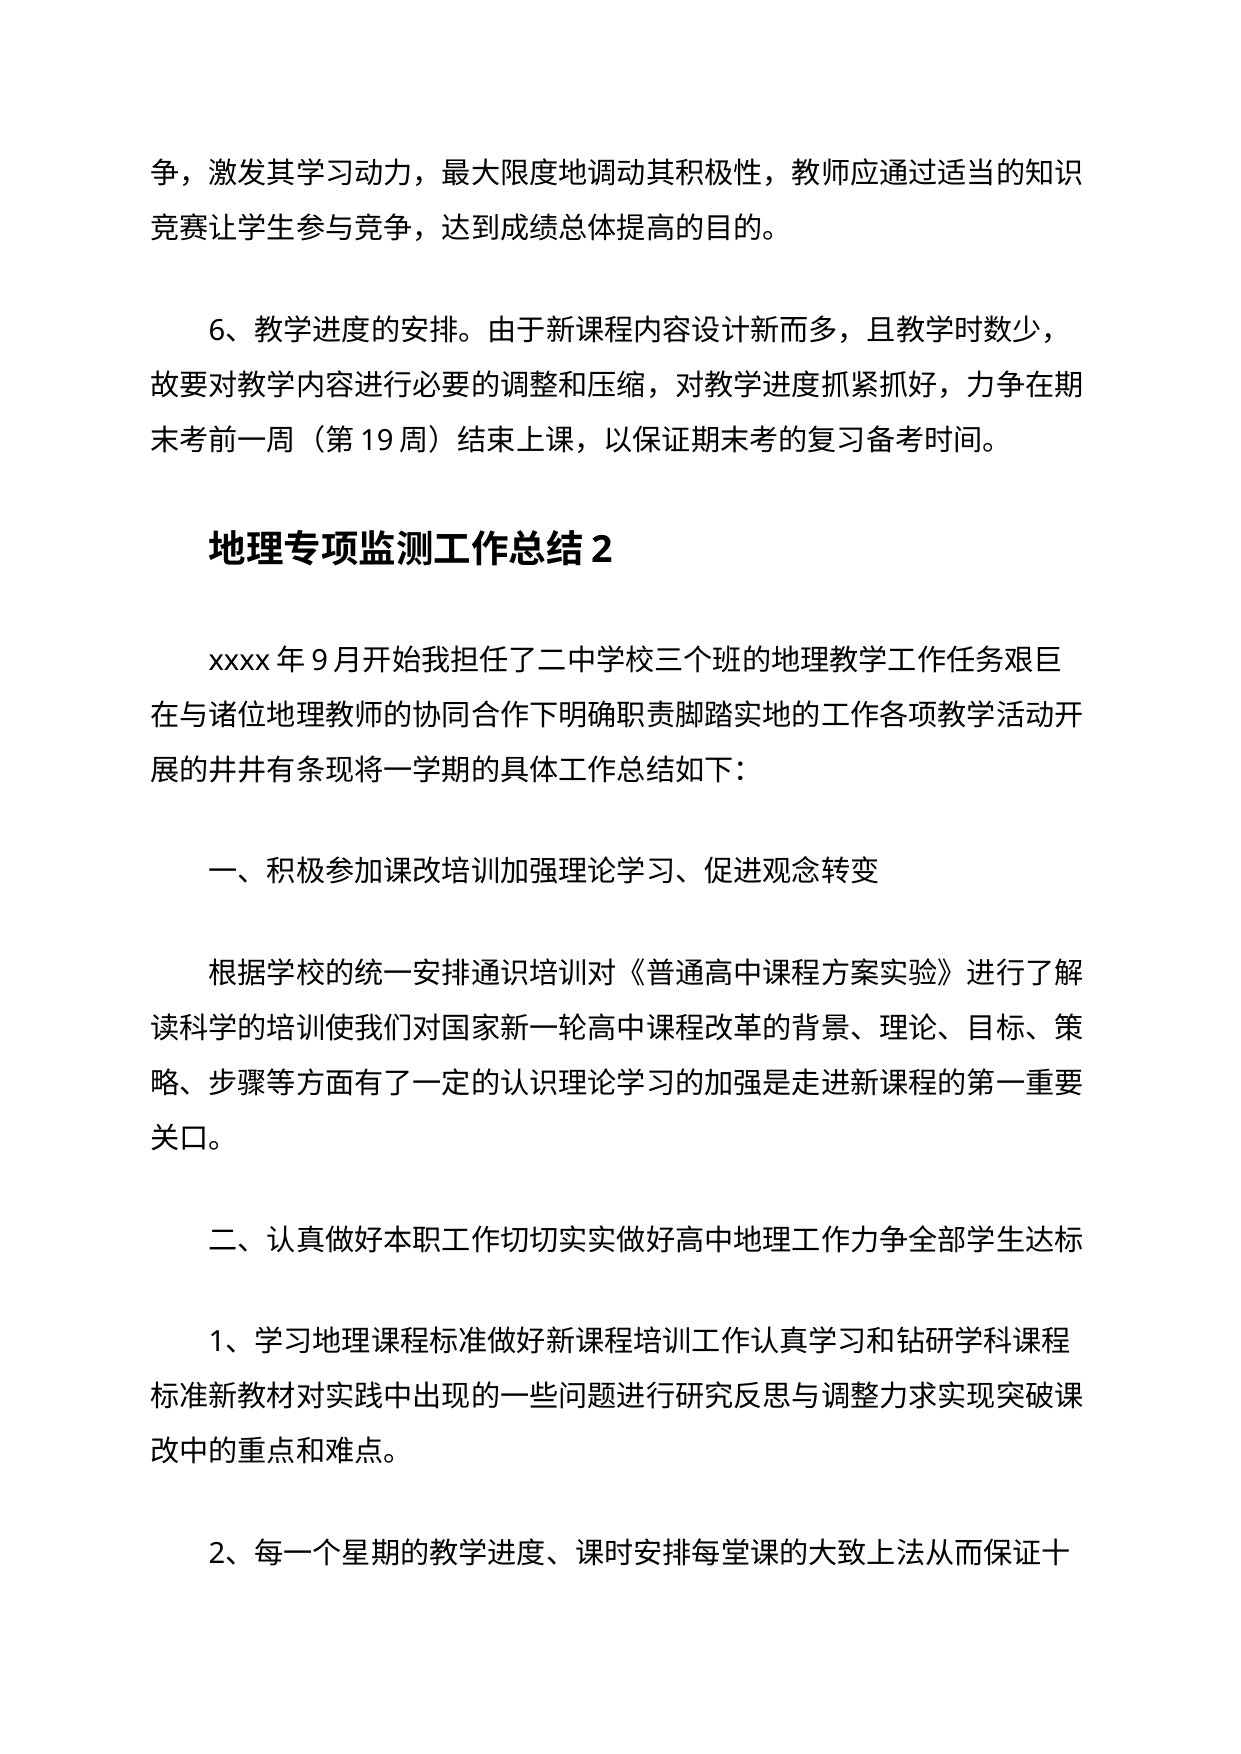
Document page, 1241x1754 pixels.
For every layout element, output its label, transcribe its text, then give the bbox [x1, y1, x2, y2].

text 地理专项监测工作总结2 [150, 518, 1090, 573]
text 二、认真做好本职工作切切实实做好高中地理工作力争全部学生达标 [150, 1216, 1090, 1258]
text 1、学习地理课程标准做好新课程培训工作认真学习和钻研学科课程标准新教材对实践中出现的一些问题进行研究反思与调整力求实现突破课改中的重点和难点。 [150, 1318, 1090, 1470]
text 根据学校的统一安排通识培训对《普通高中课程方案实验》进行了解读科学的培训使我们对国家新一轮高中课程改革的背景、理论、目标、策略、步骤等方面有了一定的认识理论学习的加强是走进新课程的第一重要关口。 [150, 949, 1090, 1157]
text 一、积极参加课改培训加强理论学习、促进观念转变 [150, 848, 1090, 890]
text 6、教学进度的安排。由于新课程内容设计新而多，且教学时数少，故要对教学内容进行必要的调整和压缩，对教学进度抓紧抓好，力争在期末考前一周（第19周）结束上课，以保证期末考的复习备考时间。 [150, 307, 1090, 459]
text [150, 1529, 1090, 1572]
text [150, 150, 1090, 247]
text xxxx年9月开始我担任了二中学校三个班的地理教学工作任务艰巨在与诸位地理教师的协同合作下明确职责脚踏实地的工作各项教学活动开展的井井有条现将一学期的具体工作总结如下： [150, 636, 1090, 788]
